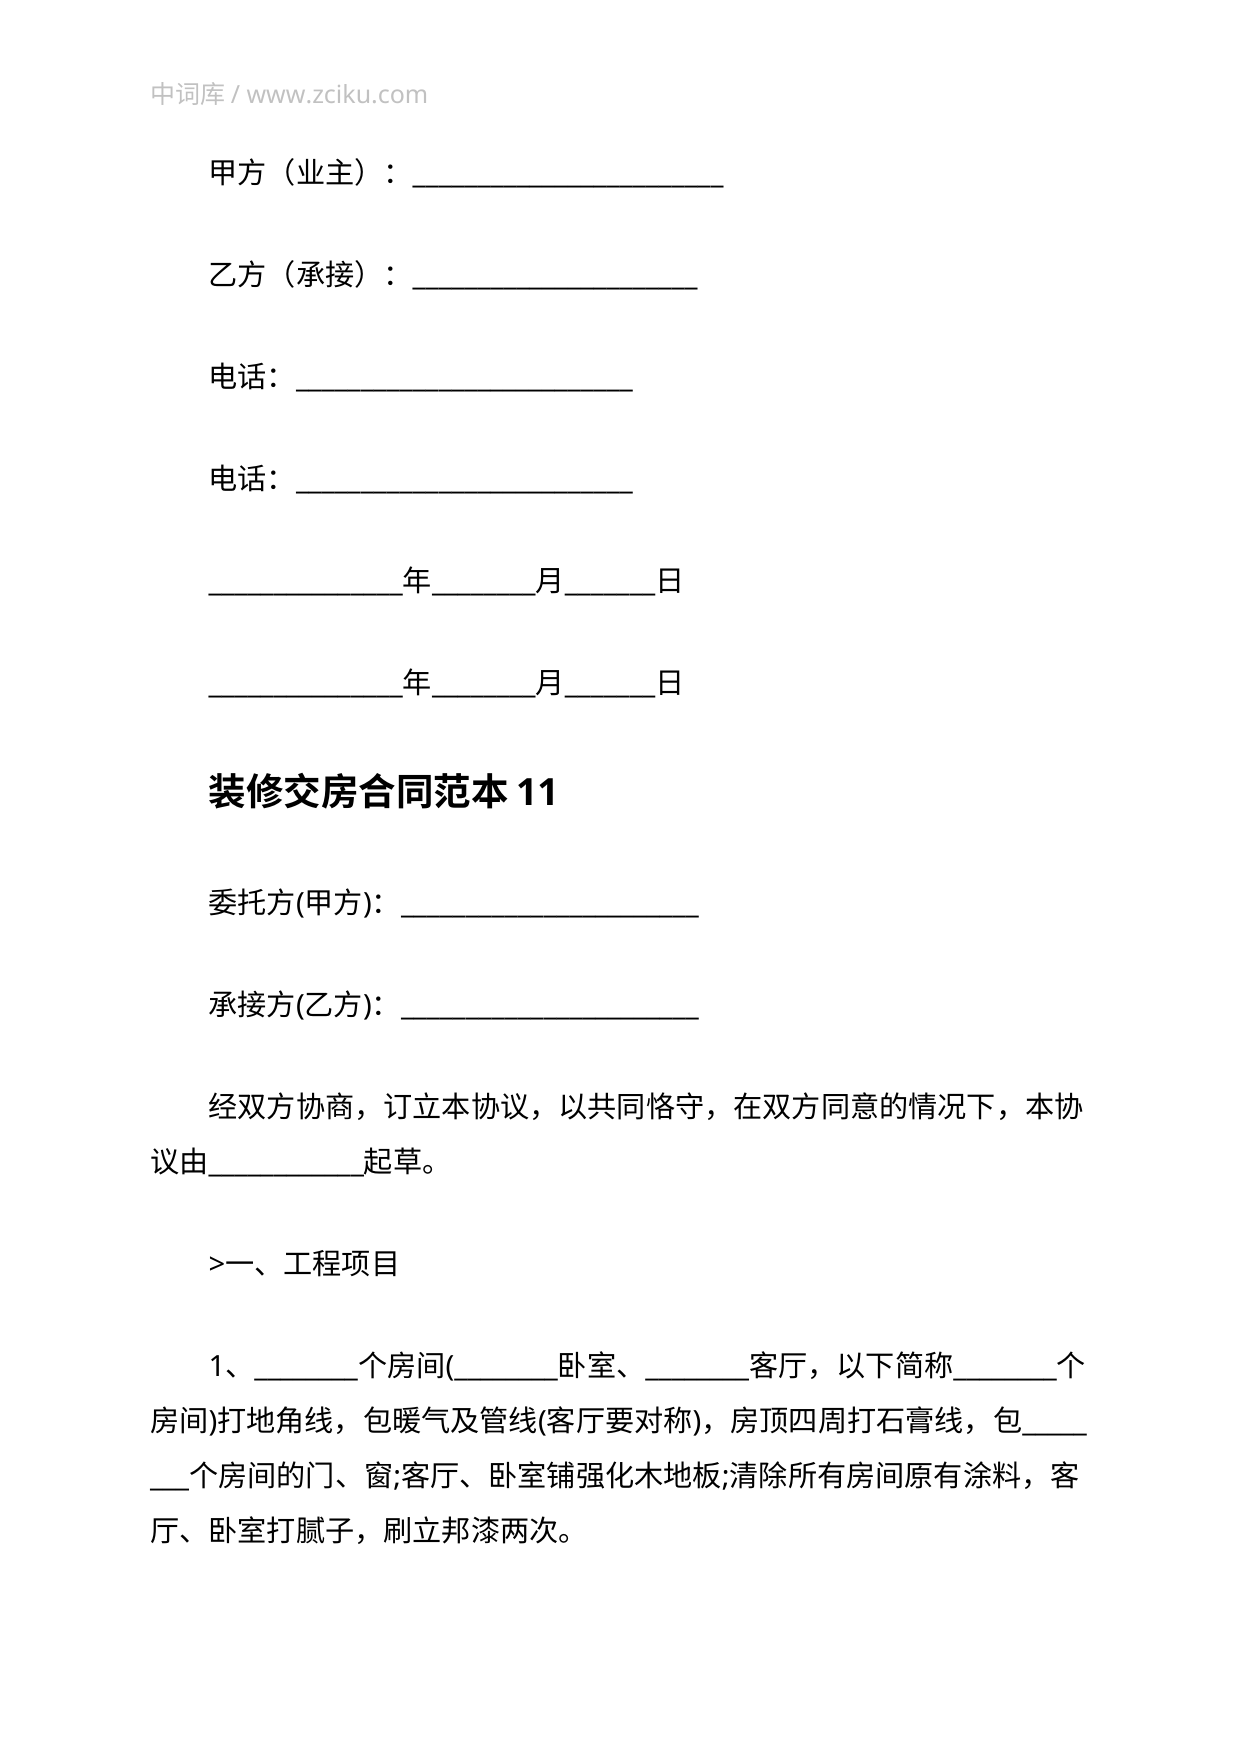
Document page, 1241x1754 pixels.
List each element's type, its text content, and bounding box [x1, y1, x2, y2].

text 电话：__________________________ [150, 354, 1090, 396]
text 乙方（承接）：______________________ [150, 252, 1090, 294]
text 甲方（业主）：________________________ [150, 150, 1090, 192]
text _______________年________月_______日 [150, 558, 1090, 600]
text 1、________个房间(________卧室、________客厅，以下简称________个房间)打地角线，包暖气及管线(客厅要对称)，房顶四周打石膏线，包________个房间的门、窗;客厅、卧室铺强化木地板;清除所有房间原有涂料，客厅、卧室打腻子，刷立邦漆两次。 [150, 1342, 1090, 1549]
text 承接方(乙方)：_______________________ [150, 981, 1090, 1024]
text _______________年________月_______日 [150, 660, 1090, 702]
text 经双方协商，订立本协议，以共同恪守，在双方同意的情况下，本协议由____________起草。 [150, 1083, 1090, 1181]
text 装修交房合同范本11 [150, 762, 1090, 816]
text 电话：__________________________ [150, 456, 1090, 498]
text 委托方(甲方)：_______________________ [150, 879, 1090, 922]
text >一、工程项目 [150, 1240, 1090, 1283]
